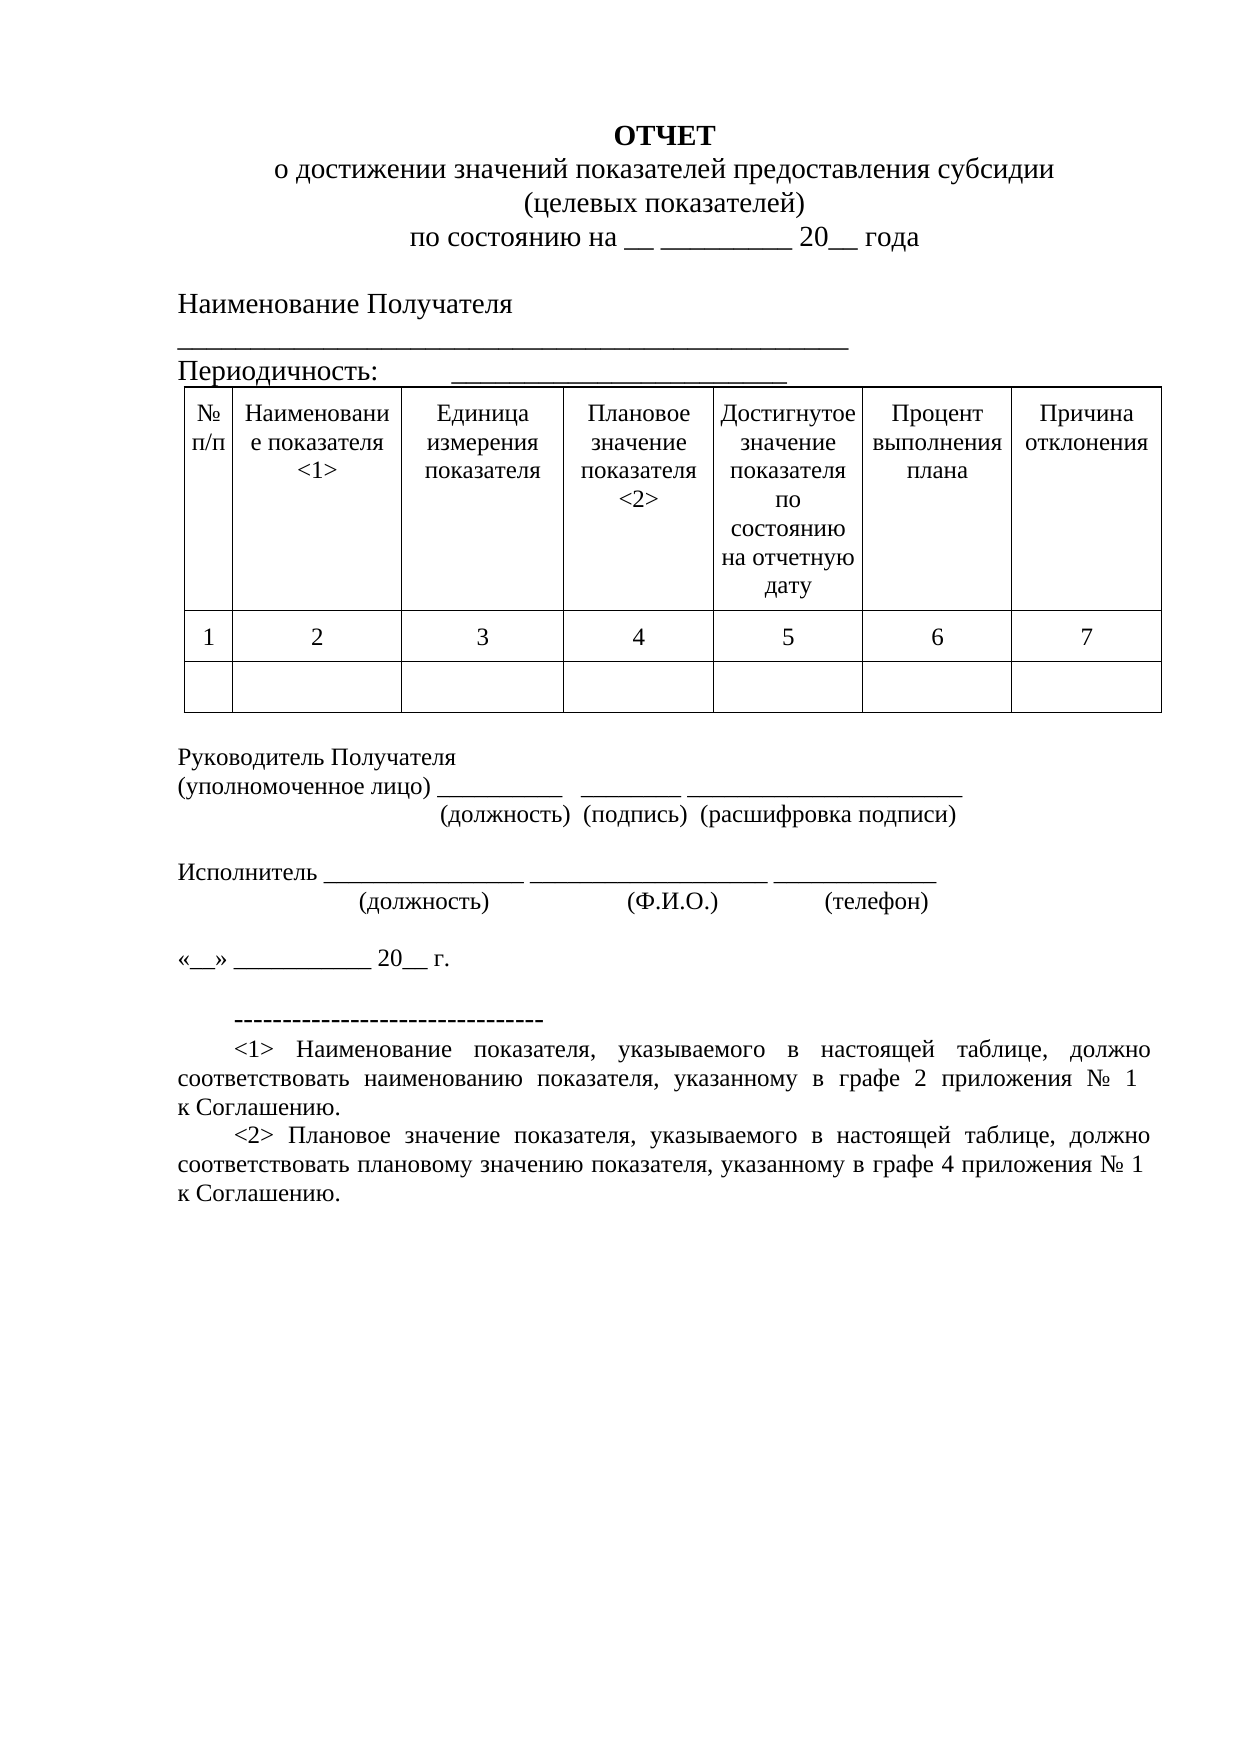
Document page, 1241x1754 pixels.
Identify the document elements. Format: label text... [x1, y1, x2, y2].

text о достижении значений показателей предоставления субсидии [177, 152, 1152, 185]
table_header № п/п [185, 388, 232, 610]
table_cell 3 [402, 611, 563, 661]
table_header Причина отклонения [1012, 388, 1161, 610]
text <2> Плановое значение показателя, указываемого в настоящей таблице, должно соответствовать плановому значению показателя, указанному в графе 4 приложения № 1 к Соглашению. [177, 1121, 1152, 1207]
table_cell [564, 662, 713, 712]
text ОТЧЕТ [177, 118, 1152, 152]
table_cell [863, 662, 1011, 712]
table_cell [1012, 662, 1161, 712]
table_cell [233, 662, 401, 712]
table_cell [402, 662, 563, 712]
table_cell 2 [233, 611, 401, 661]
table_header Наименование показателя <1> [233, 388, 401, 610]
text (целевых показателей) [177, 185, 1152, 219]
table_header Плановое значение показателя <2> [564, 388, 713, 610]
text (должность) (Ф.И.О.) (телефон) [177, 886, 1152, 914]
text Периодичность: _______________________ [177, 353, 1152, 386]
table_cell 4 [564, 611, 713, 661]
table_header Достигнутое значение показателя по состоянию на отчетную дату [714, 388, 862, 610]
text <1> Наименование показателя, указываемого в настоящей таблице, должно соответствовать наименованию показателя, указанному в графе 2 приложения № 1 к Соглашению. [177, 1034, 1152, 1121]
table_header Процент выполнения плана [863, 388, 1011, 610]
table_cell 6 [863, 611, 1011, 661]
table_cell 1 [185, 611, 232, 661]
text Наименование Получателя [177, 286, 1152, 319]
table_cell [185, 662, 232, 712]
table_cell [714, 662, 862, 712]
table_cell 7 [1012, 611, 1161, 661]
text по состоянию на __ _________ 20__ года [177, 219, 1152, 252]
text Руководитель Получателя [177, 742, 1152, 771]
text (уполномоченное лицо) __________ ________ ______________________ [177, 771, 1152, 799]
text ______________________________________________ [177, 319, 1152, 353]
text -------------------------------- [177, 1001, 1152, 1034]
text Исполнитель ________________ ___________________ _____________ [177, 857, 1152, 886]
text «__» ___________ 20__ г. [177, 943, 1152, 972]
text (должность) (подпись) (расшифровка подписи) [177, 799, 1152, 828]
table_cell 5 [714, 611, 862, 661]
table_header Единица измерения показателя [402, 388, 563, 610]
